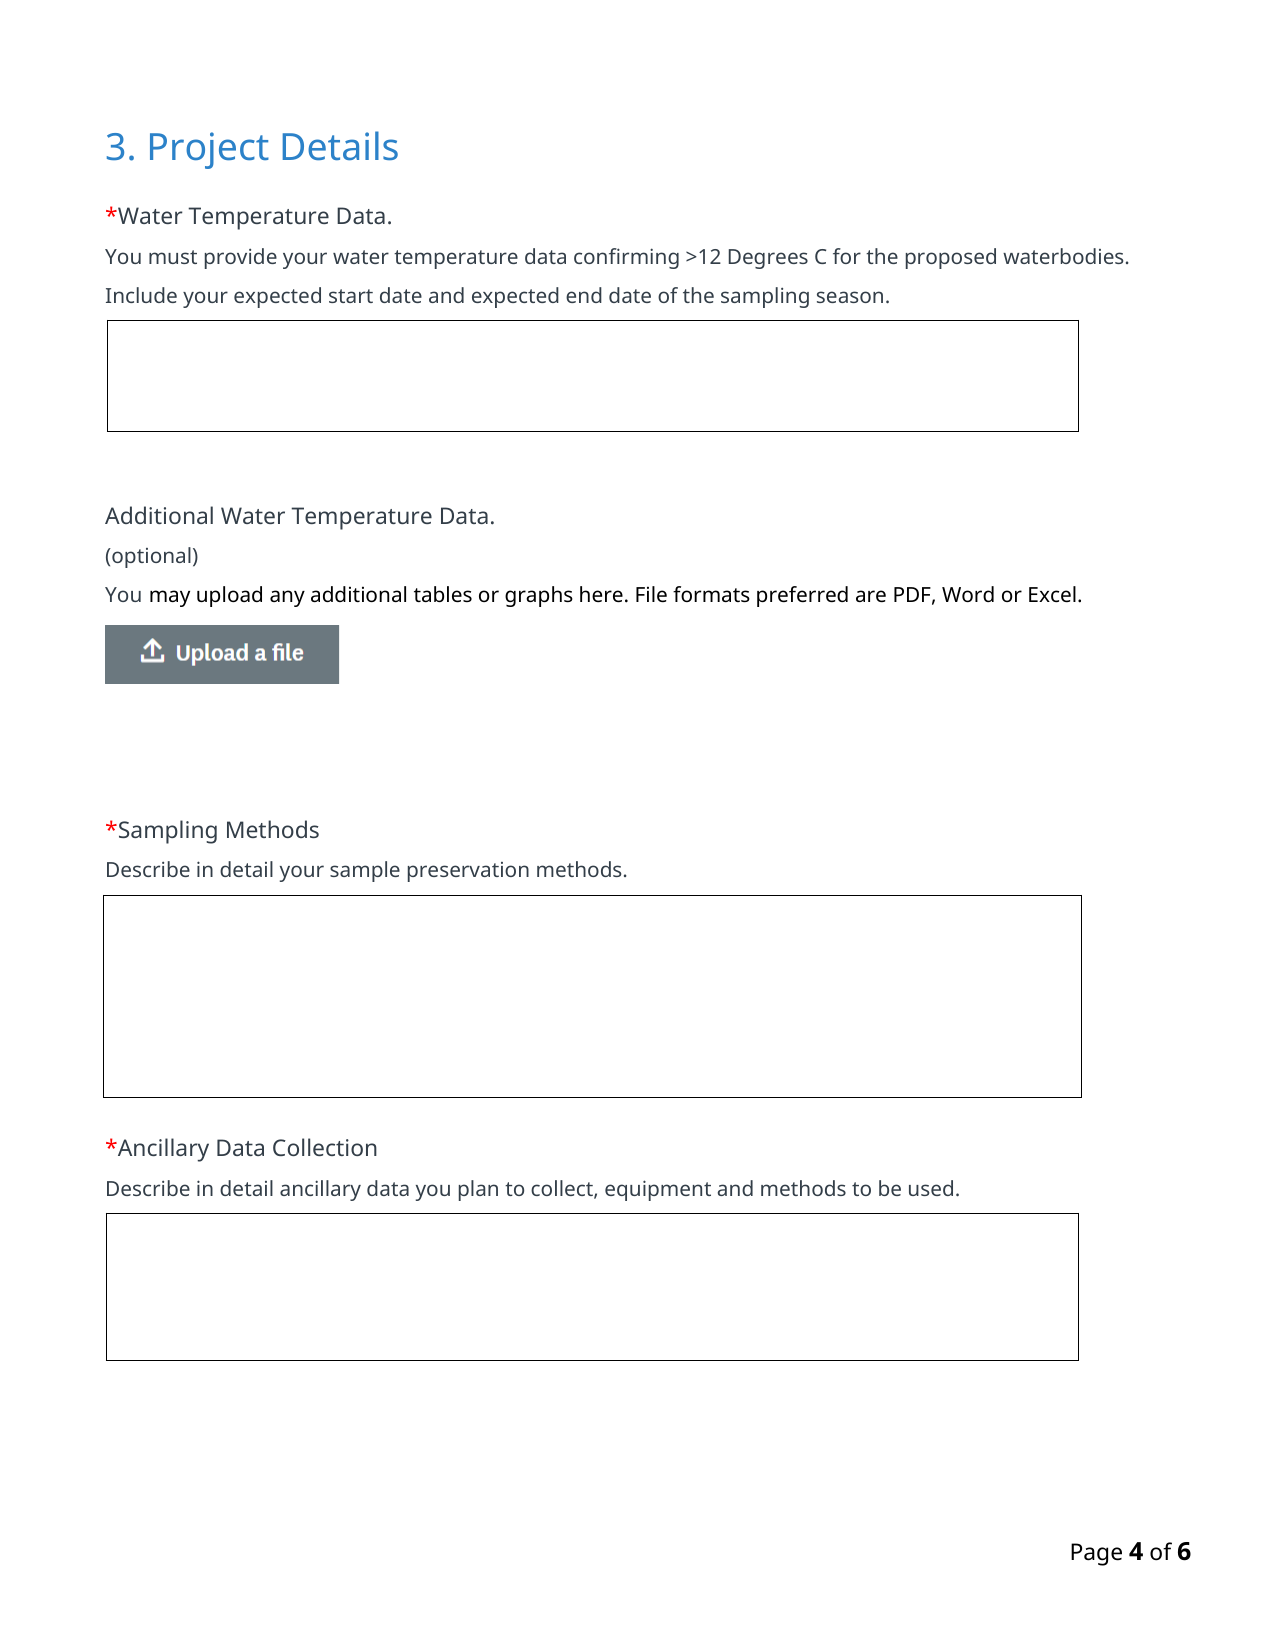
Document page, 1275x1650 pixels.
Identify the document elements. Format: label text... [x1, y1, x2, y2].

text Describe in detail your sample preservation methods. [105, 856, 1191, 884]
text You may upload any additional tables or graphs here. File formats preferred are PDF, Word or Excel. [105, 581, 1191, 609]
text *Ancillary Data Collection [105, 1132, 1191, 1163]
text 3. Project Details [105, 120, 1191, 171]
text *Water Temperature Data. [105, 200, 1191, 231]
text Include your expected start date and expected end date of the sampling season. [105, 281, 1191, 309]
table_header [108, 321, 1078, 431]
table_header [107, 1214, 1078, 1359]
text (optional) [105, 542, 1191, 570]
table_header [104, 896, 1081, 1097]
text You must provide your water temperature data confirming >12 Degrees C for the proposed waterbodies. [105, 242, 1191, 270]
text Additional Water Temperature Data. [105, 500, 1191, 531]
text *Sampling Methods [105, 814, 1191, 845]
picture [105, 625, 340, 684]
text Describe in detail ancillary data you plan to collect, equipment and methods to be used. [105, 1174, 1191, 1202]
